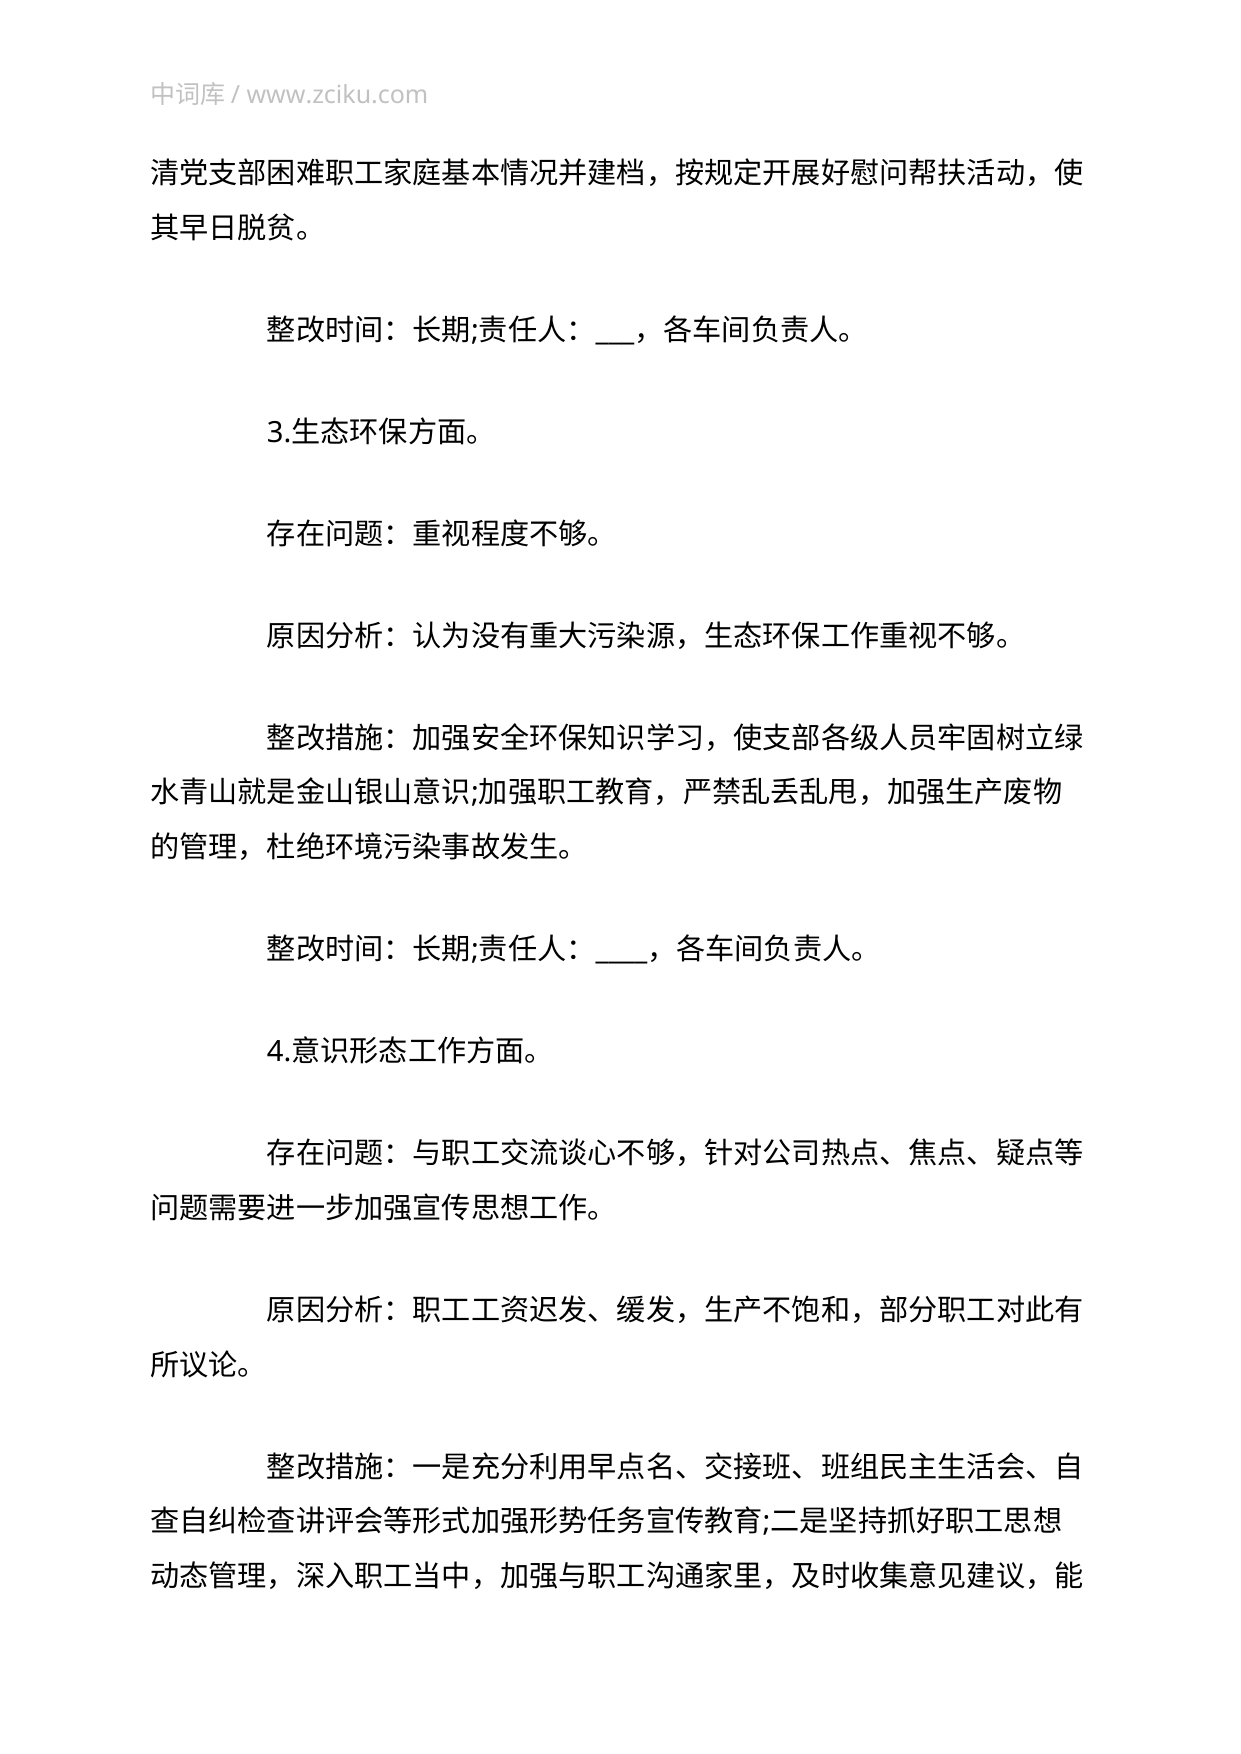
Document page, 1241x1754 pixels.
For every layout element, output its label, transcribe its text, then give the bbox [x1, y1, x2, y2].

text 整改时间：长期;责任人：___，各车间负责人。 [150, 307, 1090, 349]
text 4.意识形态工作方面。 [150, 1028, 1090, 1070]
text 原因分析：认为没有重大污染源，生态环保工作重视不够。 [150, 612, 1090, 655]
text 存在问题：重视程度不够。 [150, 511, 1090, 553]
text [150, 1443, 1090, 1595]
text 整改时间：长期;责任人：____，各车间负责人。 [150, 926, 1090, 968]
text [150, 150, 1090, 247]
text 整改措施：加强安全环保知识学习，使支部各级人员牢固树立绿水青山就是金山银山意识;加强职工教育，严禁乱丢乱甩，加强生产废物的管理，杜绝环境污染事故发生。 [150, 714, 1090, 866]
text 3.生态环保方面。 [150, 409, 1090, 451]
text 存在问题：与职工交流谈心不够，针对公司热点、焦点、疑点等问题需要进一步加强宣传思想工作。 [150, 1130, 1090, 1227]
text 原因分析：职工工资迟发、缓发，生产不饱和，部分职工对此有所议论。 [150, 1286, 1090, 1384]
